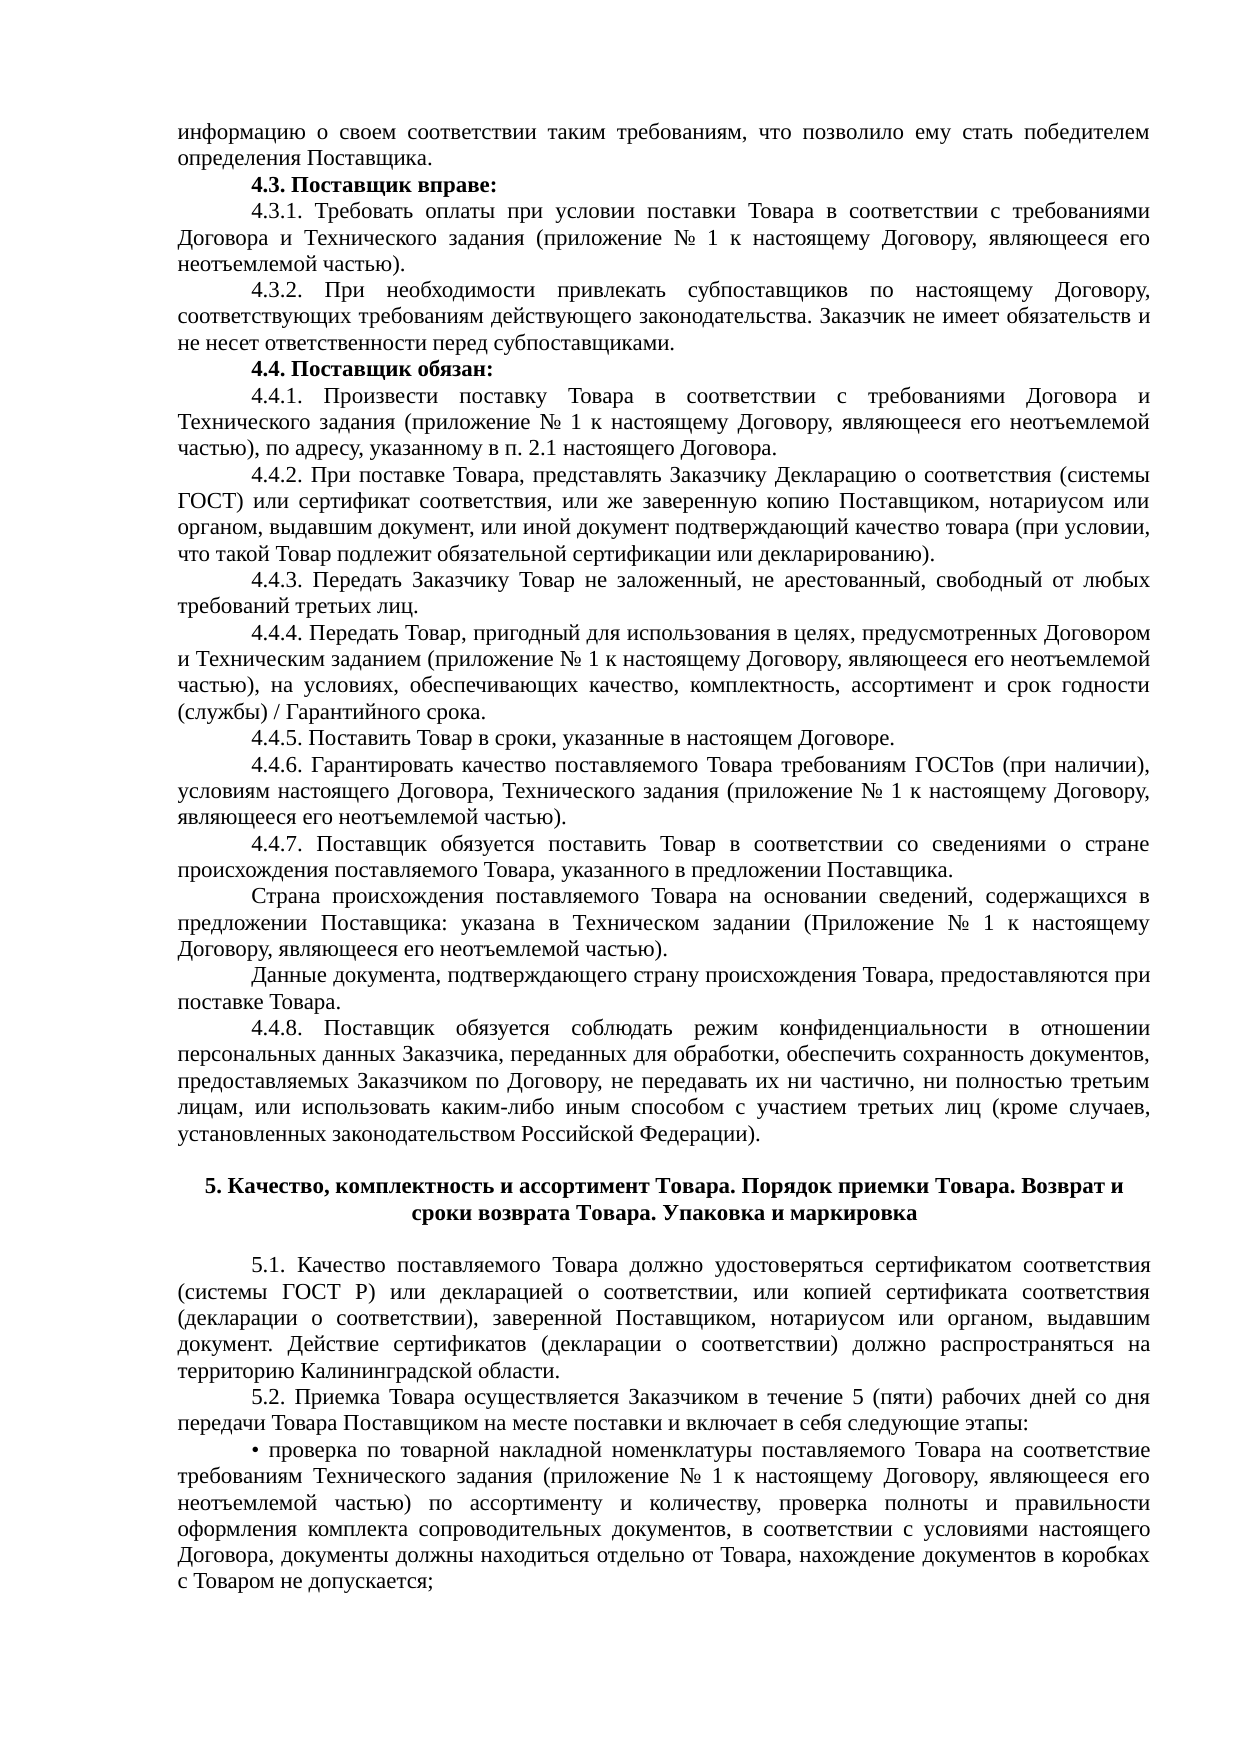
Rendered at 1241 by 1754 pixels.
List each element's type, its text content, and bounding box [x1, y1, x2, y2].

text 4.4.3. Передать Заказчику Товар не заложенный, не арестованный, свободный от любых требований третьих лиц. [177, 566, 1152, 619]
text 4.4.2. При поставке Товара, представлять Заказчику Декларацию о соответствия (системы ГОСТ) или сертификат соответствия, или же заверенную копию Поставщиком, нотариусом или органом, выдавшим документ, или иной документ подтверждающий качество товара (при условии, что такой Товар подлежит обязательной сертификации или декларированию). [177, 461, 1152, 566]
text 4.4. Поставщик обязан: [177, 355, 1152, 382]
text • проверка по товарной накладной номенклатуры поставляемого Товара на соответствие требованиям Технического задания (приложение № 1 к настоящему Договору, являющееся его неотъемлемой частью) по ассортименту и количеству, проверка полноты и правильности оформления комплекта сопроводительных документов, в соответствии с условиями настоящего Договора, документы должны находиться отдельно от Товара, нахождение документов в коробках с Товаром не допускается; [177, 1436, 1152, 1594]
text 4.4.8. Поставщик обязуется соблюдать режим конфиденциальности в отношении персональных данных Заказчика, переданных для обработки, обеспечить сохранность документов, предоставляемых Заказчиком по Договору, не передавать их ни частично, ни полностью третьим лицам, или использовать каким-либо иным способом с участием третьих лиц (кроме случаев, установленных законодательством Российской Федерации). [177, 1014, 1152, 1146]
text 4.4.1. Произвести поставку Товара в соответствии с требованиями Договора и Технического задания (приложение № 1 к настоящему Договору, являющееся его неотъемлемой частью), по адресу, указанному в п. 2.1 настоящего Договора. [177, 382, 1152, 461]
text 4.4.6. Гарантировать качество поставляемого Товара требованиям ГОСТов (при наличии), условиям настоящего Договора, Технического задания (приложение № 1 к настоящему Договору, являющееся его неотъемлемой частью). [177, 751, 1152, 830]
text 5. Качество, комплектность и ассортимент Товара. Порядок приемки Товара. Возврат и сроки возврата Товара. Упаковка и маркировка [177, 1172, 1152, 1225]
text 5.2. Приемка Товара осуществляется Заказчиком в течение 5 (пяти) рабочих дней со дня передачи Товара Поставщиком на месте поставки и включает в себя следующие этапы: [177, 1383, 1152, 1436]
text 5.1. Качество поставляемого Товара должно удостоверяться сертификатом соответствия (системы ГОСТ Р) или декларацией о соответствии, или копией сертификата соответствия (декларации о соответствии), заверенной Поставщиком, нотариусом или органом, выдавшим документ. Действие сертификатов (декларации о соответствии) должно распространяться на территорию Калининградской области. [177, 1251, 1152, 1383]
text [177, 118, 1152, 171]
text 4.3. Поставщик вправе: [177, 171, 1152, 197]
text Данные документа, подтверждающего страну происхождения Товара, предоставляются при поставке Товара. [177, 961, 1152, 1014]
text Страна происхождения поставляемого Товара на основании сведений, содержащихся в предложении Поставщика: указана в Техническом задании (Приложение № 1 к настоящему Договору, являющееся его неотъемлемой частью). [177, 882, 1152, 961]
text 4.3.1. Требовать оплаты при условии поставки Товара в соответствии с требованиями Договора и Технического задания (приложение № 1 к настоящему Договору, являющееся его неотъемлемой частью). [177, 197, 1152, 276]
text 4.3.2. При необходимости привлекать субпоставщиков по настоящему Договору, соответствующих требованиям действующего законодательства. Заказчик не имеет обязательств и не несет ответственности перед субпоставщиками. [177, 276, 1152, 355]
text 4.4.5. Поставить Товар в сроки, указанные в настоящем Договоре. [177, 724, 1152, 751]
text 4.4.4. Передать Товар, пригодный для использования в целях, предусмотренных Договором и Техническим заданием (приложение № 1 к настоящему Договору, являющееся его неотъемлемой частью), на условиях, обеспечивающих качество, комплектность, ассортимент и срок годности (службы) / Гарантийного срока. [177, 619, 1152, 724]
text 4.4.7. Поставщик обязуется поставить Товар в соответствии со сведениями о стране происхождения поставляемого Товара, указанного в предложении Поставщика. [177, 830, 1152, 882]
